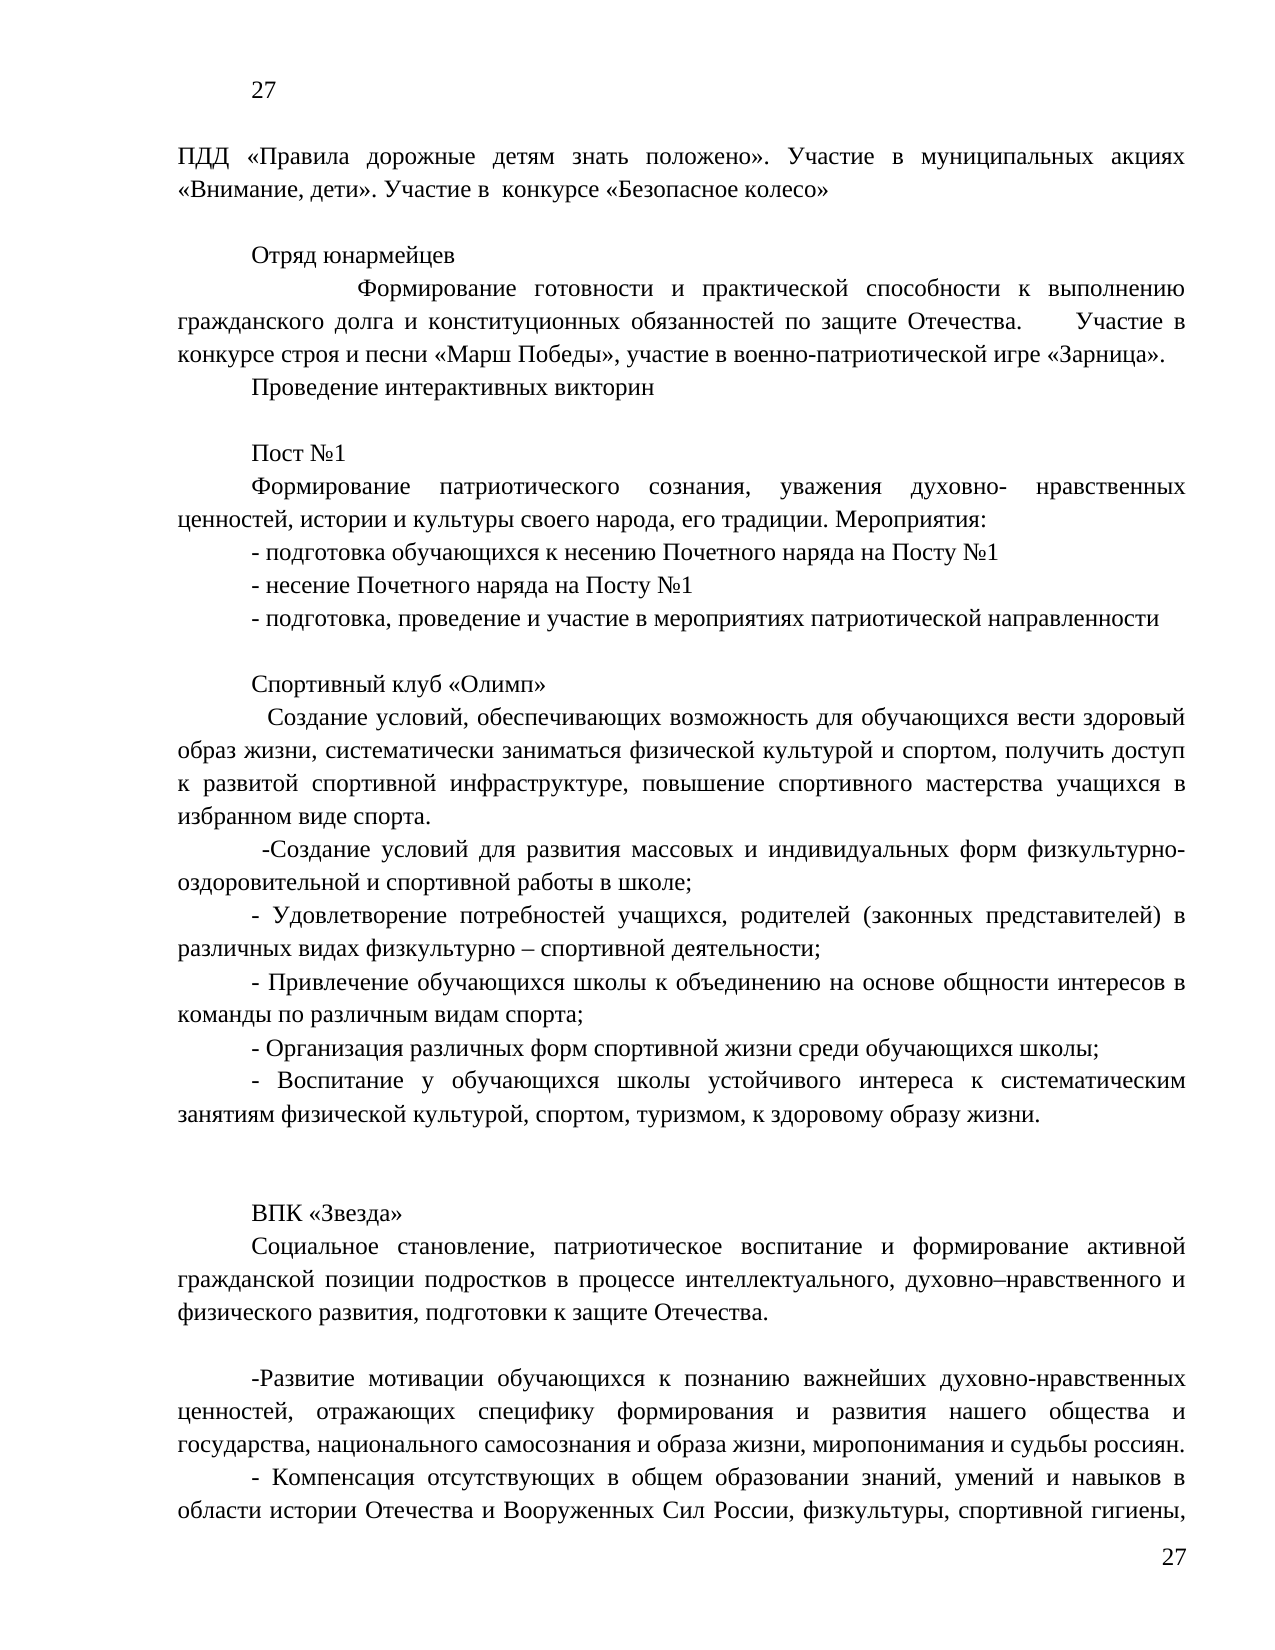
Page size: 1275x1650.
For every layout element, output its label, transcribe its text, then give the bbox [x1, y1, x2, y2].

text Формирование патриотического сознания, уважения духовно- нравственных ценностей, истории и культуры своего народа, его традиции. Мероприятия: [177, 471, 1186, 533]
text Спортивный клуб «Олимп» [177, 669, 1186, 698]
text Создание условий, обеспечивающих возможность для обучающихся вести здоровый образ жизни, систематически заниматься физической культурой и спортом, получить доступ к развитой спортивной инфраструктуре, повышение спортивного мастерства учащихся в избранном виде спорта. [177, 702, 1186, 830]
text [177, 1462, 1186, 1524]
text Проведение интерактивных викторин [177, 372, 1186, 401]
text -Развитие мотивации обучающихся к познанию важнейших духовно-нравственных ценностей, отражающих специфику формирования и развития нашего общества и государства, национального самосознания и образа жизни, миропонимания и судьбы россиян. [177, 1363, 1186, 1458]
text -Создание условий для развития массовых и индивидуальных форм физкультурно-оздоровительной и спортивной работы в школе; [177, 834, 1186, 896]
text - несение Почетного наряда на Посту №1 [177, 570, 1186, 599]
text - Организация различных форм спортивной жизни среди обучающихся школы; [177, 1033, 1186, 1061]
text - Воспитание у обучающихся школы устойчивого интереса к систематическим занятиям физической культурой, спортом, туризмом, к здоровому образу жизни. [177, 1066, 1186, 1127]
text - Удовлетворение потребностей учащихся, родителей (законных представителей) в различных видах физкультурно – спортивной деятельности; [177, 901, 1186, 962]
text ВПК «Звезда» [177, 1198, 1186, 1226]
text Пост №1 [177, 438, 1186, 467]
text Социальное становление, патриотическое воспитание и формирование активной гражданской позиции подростков в процессе интеллектуального, духовно–нравственного и физического развития, подготовки к защите Отечества. [177, 1231, 1186, 1326]
text - подготовка, проведение и участие в мероприятиях патриотической направленности [177, 603, 1186, 632]
text - подготовка обучающихся к несению Почетного наряда на Посту №1 [177, 537, 1186, 566]
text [177, 141, 1186, 203]
text Формирование готовности и практической способности к выполнению гражданского долга и конституционных обязанностей по защите Отечества. Участие в конкурсе строя и песни «Марш Победы», участие в военно-патриотической игре «Зарница». [177, 273, 1186, 368]
text Отряд юнармейцев [177, 240, 1186, 269]
text - Привлечение обучающихся школы к объединению на основе общности интересов в команды по различным видам спорта; [177, 967, 1186, 1028]
